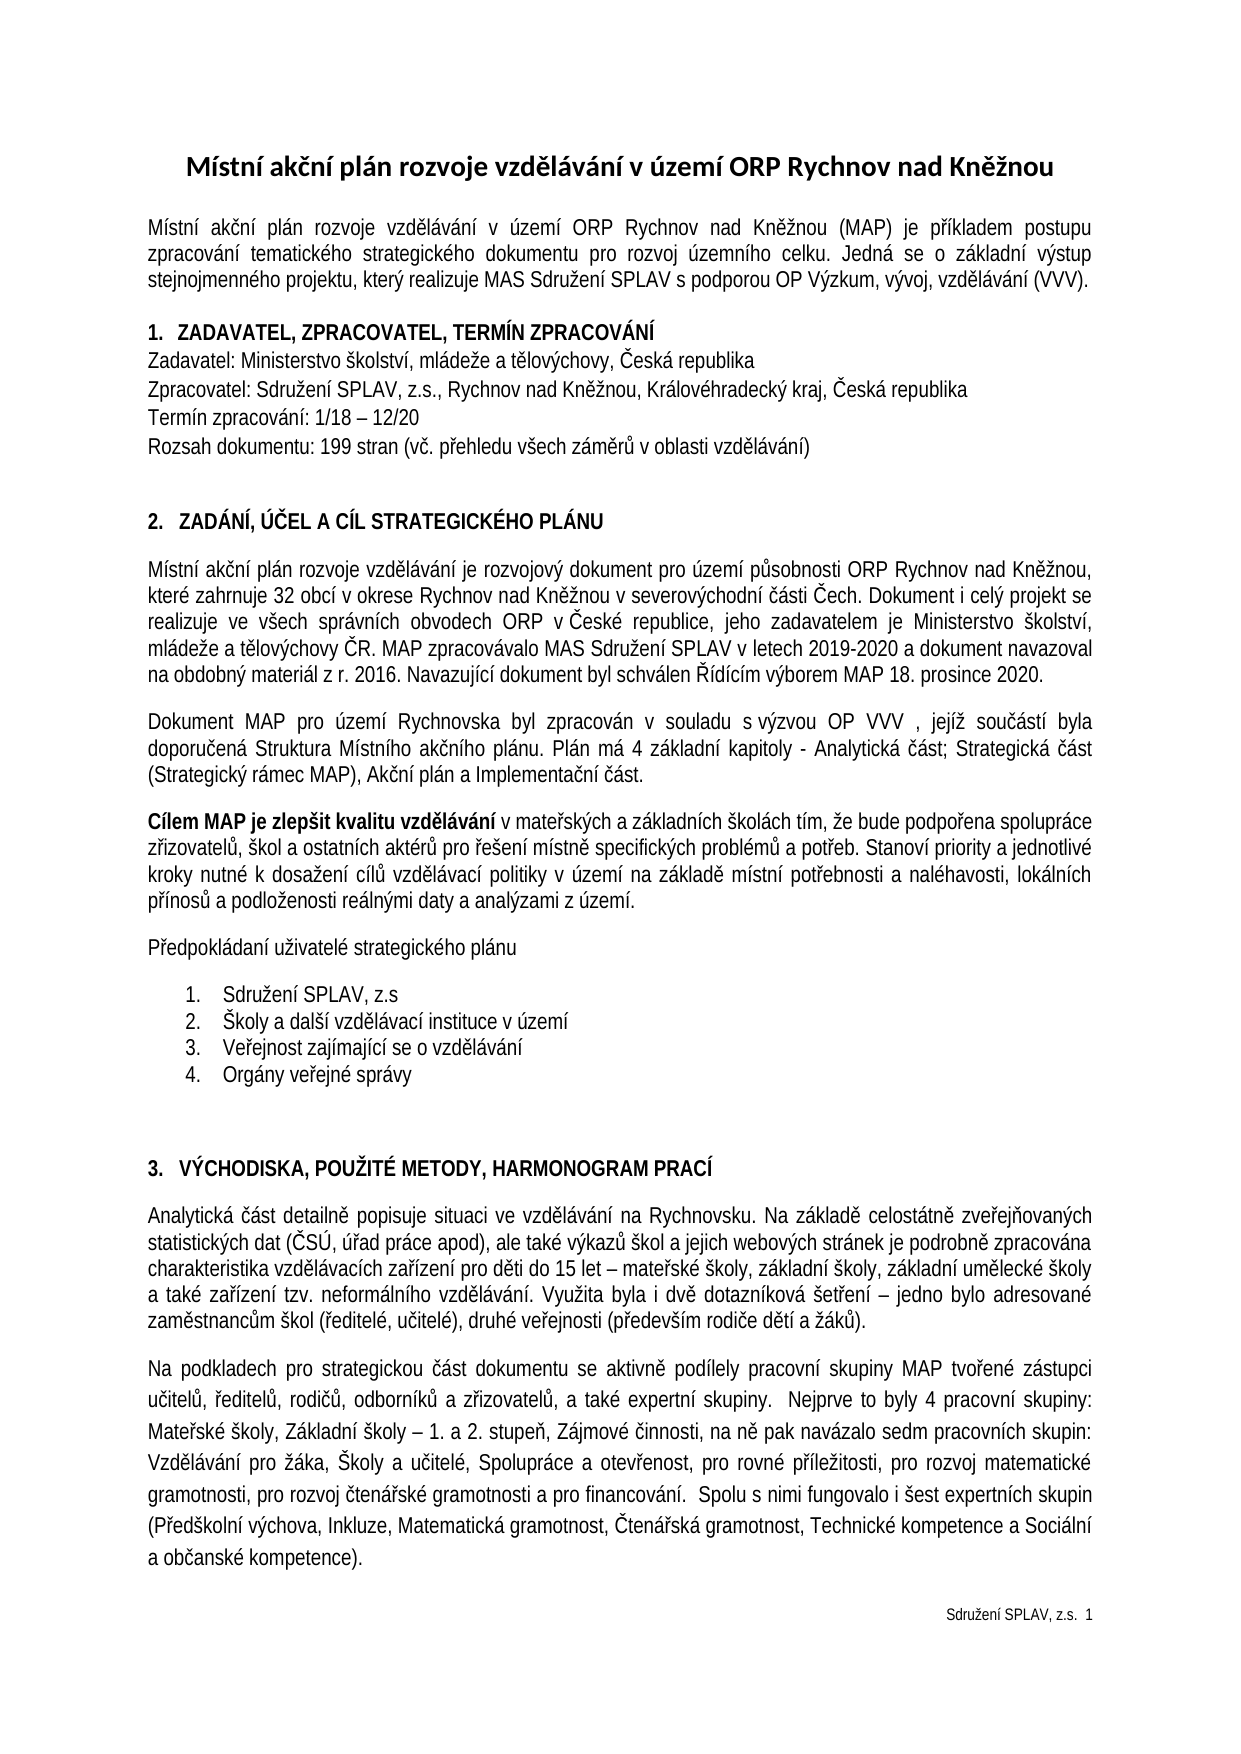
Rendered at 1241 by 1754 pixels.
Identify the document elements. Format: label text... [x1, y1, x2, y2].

text Dokument MAP pro území Rychnovska byl zpracován v souladu s výzvou OP VVV , jejíž součástí byla doporučená Struktura Místního akčního plánu. Plán má 4 základní kapitoly - Analytická část; Strategická část (Strategický rámec MAP), Akční plán a Implementační část. [148, 708, 1093, 787]
list ZADAVATEL, ZPRACOVATEL, TERMÍN ZPRACOVÁNÍ [148, 319, 1093, 345]
text Cílem MAP je zlepšit kvalitu vzdělávání v mateřských a základních školách tím, že bude podpořena spolupráce zřizovatelů, škol a ostatních aktérů pro řešení místně specifických problémů a potřeb. Stanoví priority a jednotlivé kroky nutné k dosažení cílů vzdělávací politiky v území na základě místní potřebnosti a naléhavosti, lokálních přínosů a podloženosti reálnými daty a analýzami z území. [148, 808, 1093, 913]
text Předpokládaní uživatelé strategického plánu [148, 934, 1093, 961]
text Místní akční plán rozvoje vzdělávání je rozvojový dokument pro území působnosti ORP Rychnov nad Kněžnou, které zahrnuje 32 obcí v okrese Rychnov nad Kněžnou v severovýchodní části Čech. Dokument i celý projekt se realizuje ve všech správních obvodech ORP v České republice, jeho zadavatelem je Ministerstvo školství, mládeže a tělovýchovy ČR. MAP zpracovávalo MAS Sdružení SPLAV v letech 2019-2020 a dokument navazoval na obdobný materiál z r. 2016. Navazující dokument byl schválen Řídícím výborem MAP 18. prosince 2020. [148, 556, 1093, 687]
text 3. VÝCHODISKA, POUŽITÉ METODY, HARMONOGRAM PRACÍ [148, 1155, 1093, 1181]
text Analytická část detailně popisuje situaci ve vzdělávání na Rychnovsku. Na základě celostátně zveřejňovaných statistických dat (ČSÚ, úřad práce apod), ale také výkazů škol a jejich webových stránek je podrobně zpracována charakteristika vzdělávacích zařízení pro děti do 15 let – mateřské školy, základní školy, základní umělecké školy a také zařízení tzv. neformálního vzdělávání. Využita byla i dvě dotazníková šetření – jedno bylo adresované zaměstnancům škol (ředitelé, učitelé), druhé veřejnosti (především rodiče dětí a žáků). [148, 1202, 1093, 1334]
list Orgány veřejné správy [185, 1061, 1093, 1087]
text Na podkladech pro strategickou část dokumentu se aktivně podílely pracovní skupiny MAP tvořené zástupci učitelů, ředitelů, rodičů, odborníků a zřizovatelů, a také expertní skupiny. Nejprve to byly 4 pracovní skupiny: Mateřské školy, Základní školy – 1. a 2. stupeň, Zájmové činnosti, na ně pak navázalo sedm pracovních skupin: Vzdělávání pro žáka, Školy a učitelé, Spolupráce a otevřenost, pro rovné příležitosti, pro rozvoj matematické gramotnosti, pro rozvoj čtenářské gramotnosti a pro financování. Spolu s nimi fungovalo i šest expertních skupin (Předškolní výchova, Inkluze, Matematická gramotnost, Čtenářská gramotnost, Technické kompetence a Sociální a občanské kompetence). [148, 1355, 1093, 1570]
list Sdružení SPLAV, z.s [185, 981, 1093, 1008]
text Zadavatel: Ministerstvo školství, mládeže a tělovýchovy, Česká republika [148, 347, 1093, 374]
text Zpracovatel: Sdružení SPLAV, z.s., Rychnov nad Kněžnou, Královéhradecký kraj, Česká republika [148, 376, 1093, 402]
list Školy a další vzdělávací instituce v území [185, 1008, 1093, 1034]
text Termín zpracování: 1/18 – 12/20 [148, 404, 1093, 431]
text Místní akční plán rozvoje vzdělávání v území ORP Rychnov nad Kněžnou (MAP) je příkladem postupu zpracování tematického strategického dokumentu pro rozvoj územního celku. Jedná se o základní výstup stejnojmenného projektu, který realizuje MAS Sdružení SPLAV s podporou OP Výzkum, vývoj, vzdělávání (VVV). [148, 213, 1093, 293]
text Rozsah dokumentu: 199 stran (vč. přehledu všech záměrů v oblasti vzdělávání) [148, 433, 1093, 459]
list Veřejnost zajímající se o vzdělávání [185, 1034, 1093, 1061]
text 2. ZADÁNÍ, ÚČEL A CÍL STRATEGICKÉHO PLÁNU [148, 508, 1093, 535]
text Místní akční plán rozvoje vzdělávání v území ORP Rychnov nad Kněžnou [148, 148, 1093, 183]
